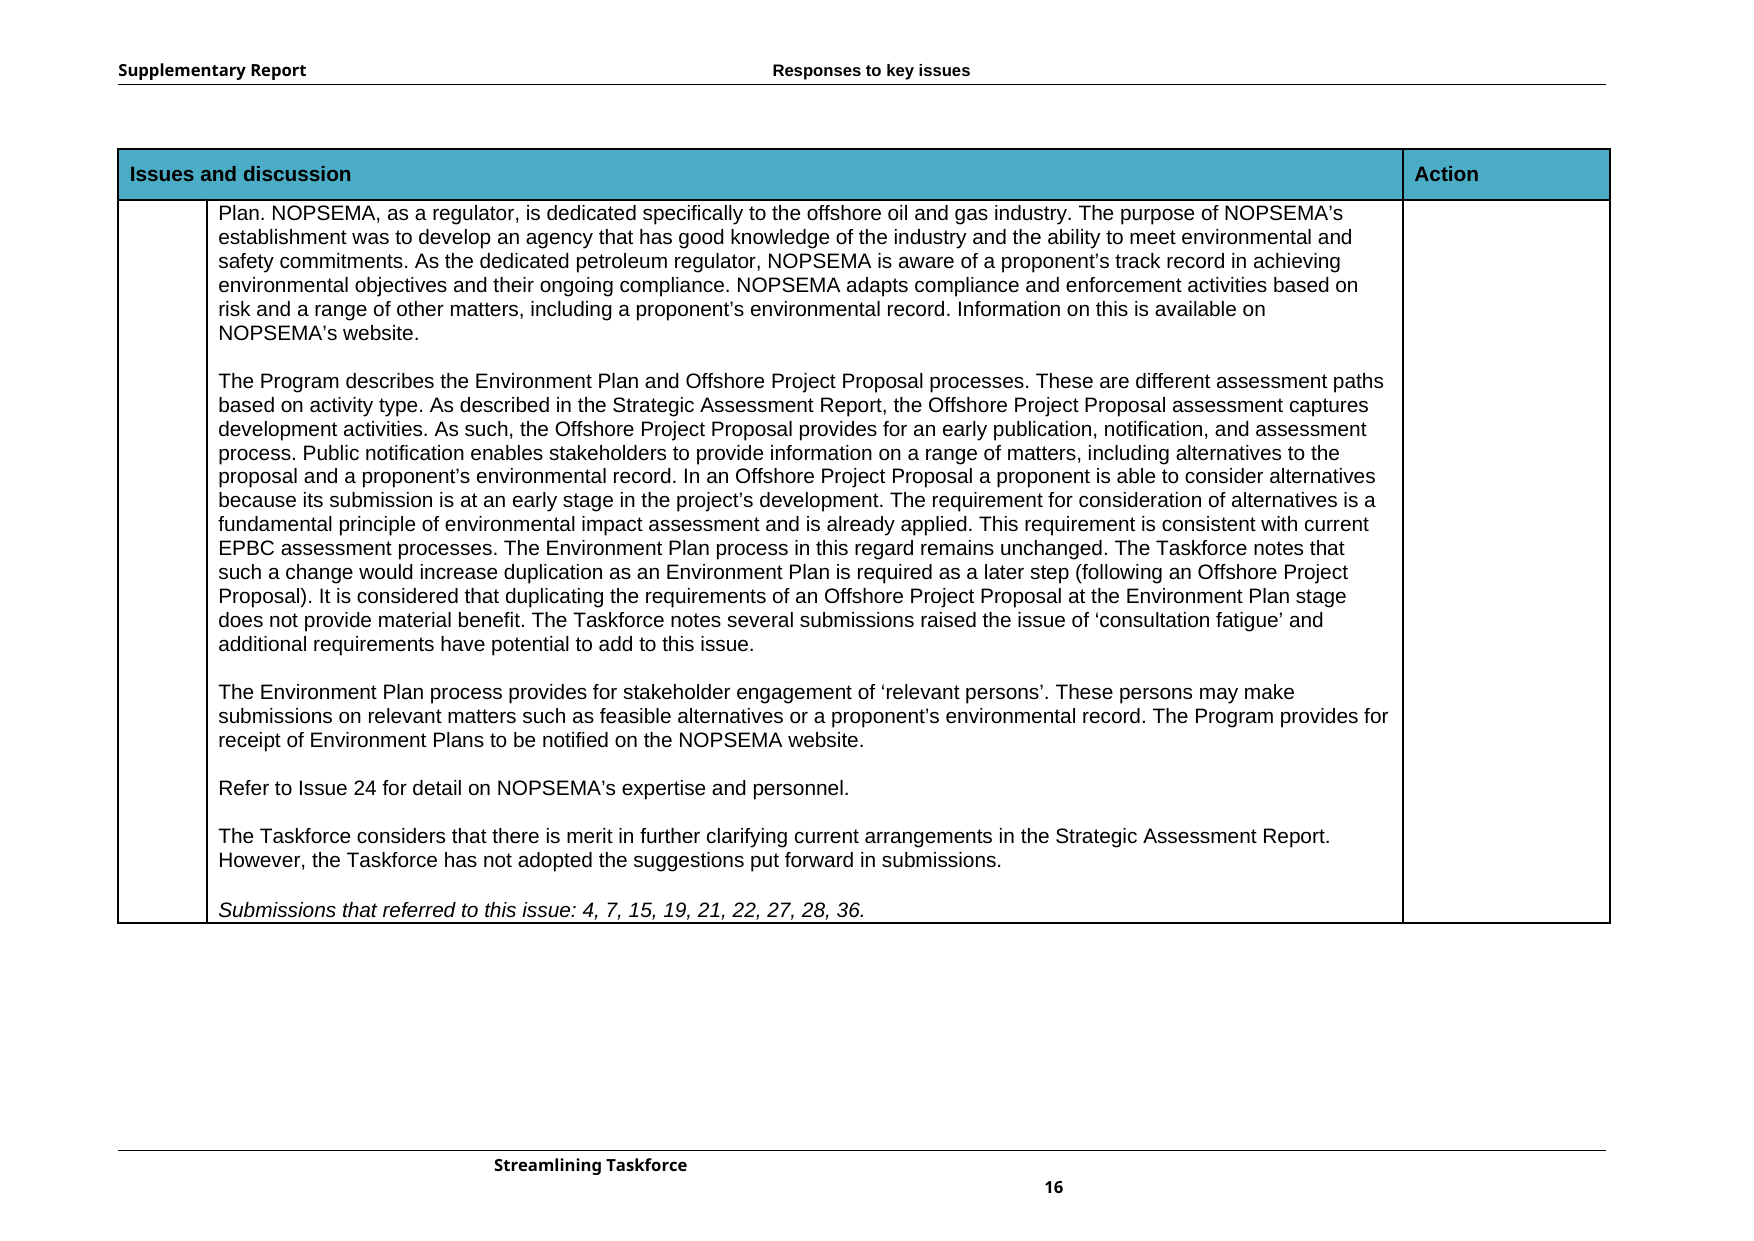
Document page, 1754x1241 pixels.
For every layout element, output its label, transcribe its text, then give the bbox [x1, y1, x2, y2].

table_header Issues and discussion [119, 150, 1402, 199]
table_header Action [1404, 150, 1609, 199]
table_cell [208, 201, 1402, 922]
table_cell 8 [119, 201, 206, 922]
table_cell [1404, 201, 1609, 922]
